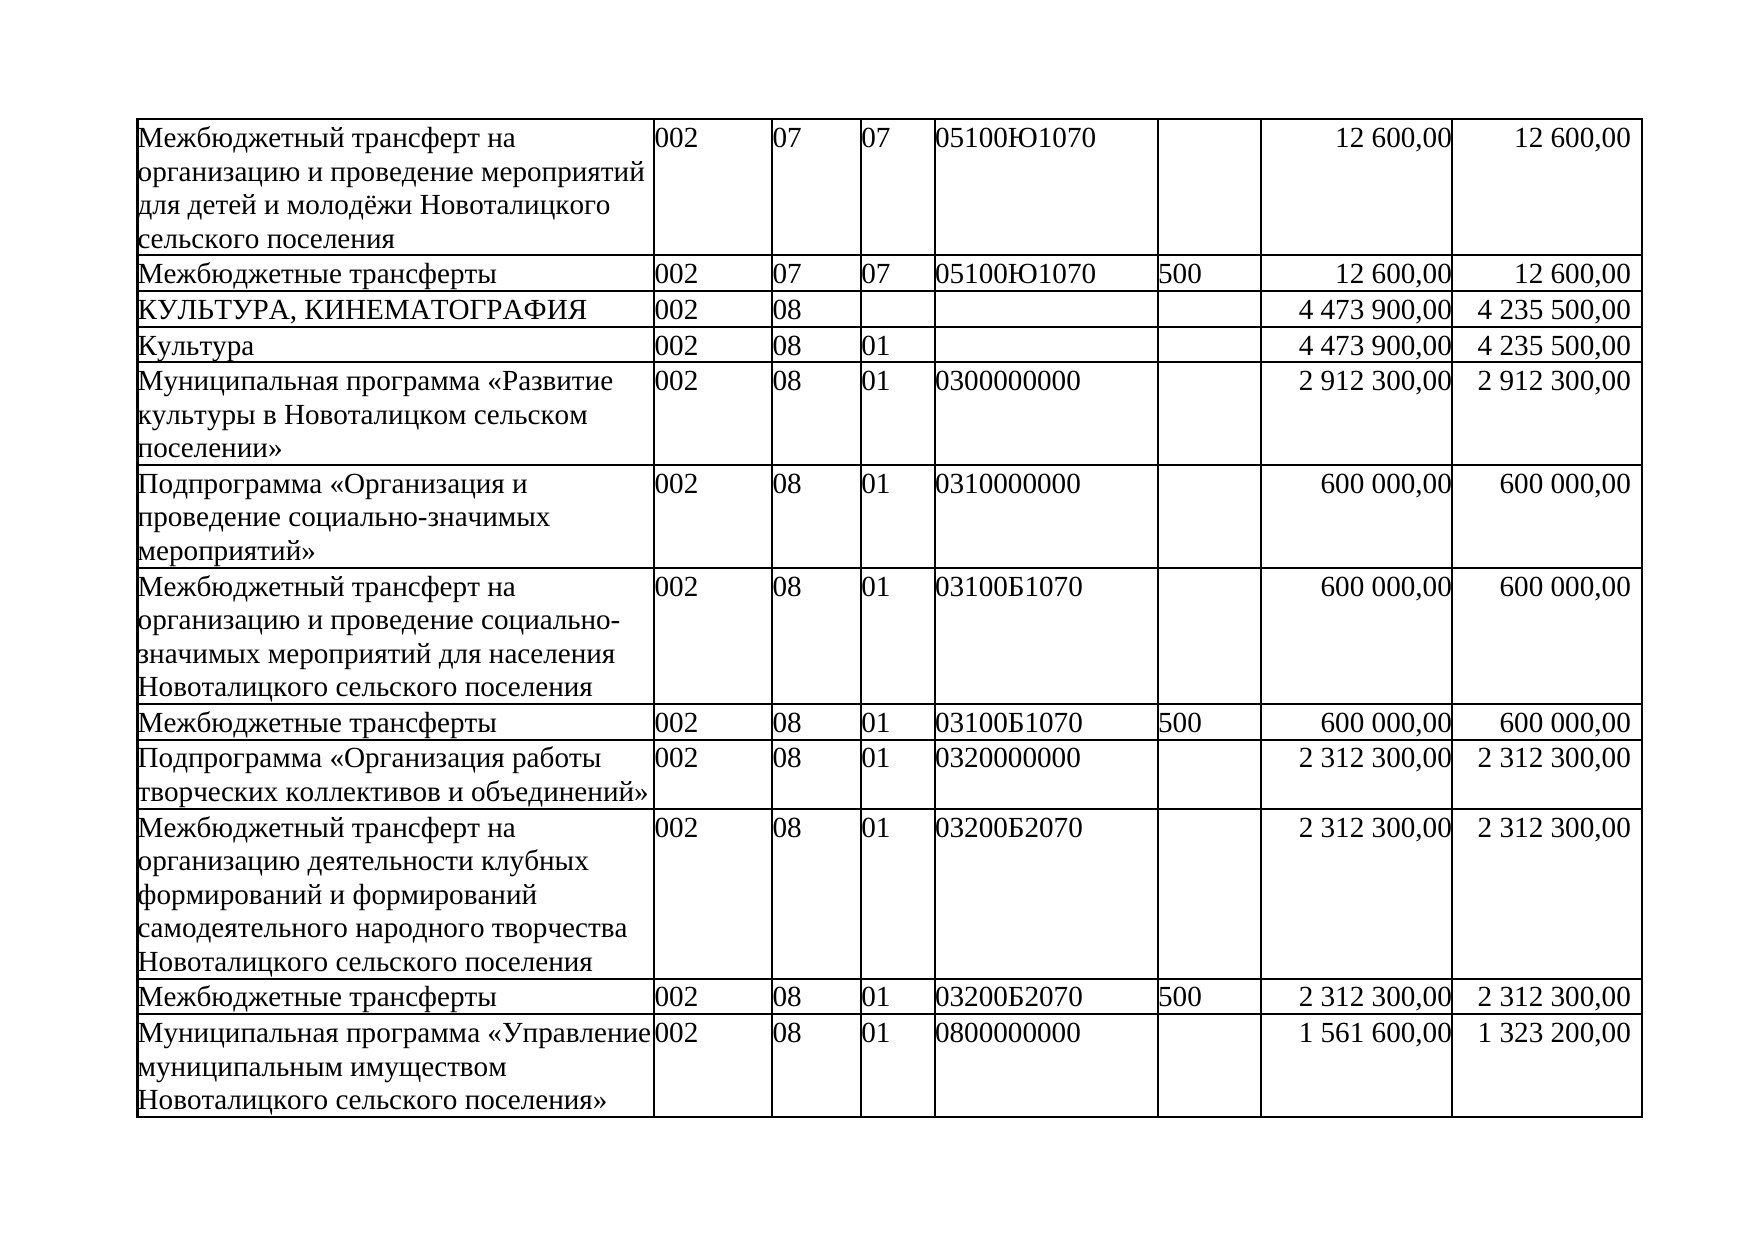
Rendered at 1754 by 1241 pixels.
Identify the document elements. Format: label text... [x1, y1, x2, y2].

table_cell 08 [773, 980, 860, 1013]
table_cell 08 [773, 569, 860, 703]
table_cell 4 473 900,00 [1262, 328, 1451, 361]
table_cell Межбюджетный трансферт на организацию деятельности клубных формирований и формирований самодеятельного народного творчества Новоталицкого сельского поселения [139, 810, 653, 977]
table_cell Подпрограмма «Организация и проведение социально-значимых мероприятий» [139, 466, 653, 567]
table_cell [1159, 120, 1260, 254]
table_cell 01 [862, 741, 934, 808]
table_cell 08 [773, 741, 860, 808]
table_cell 01 [862, 810, 934, 977]
table_cell 002 [655, 292, 771, 326]
table_cell 01 [862, 705, 934, 738]
table_cell 600 000,00 [1262, 466, 1451, 567]
table_cell 2 312 300,00 [1453, 980, 1641, 1013]
table_cell [862, 292, 934, 326]
table_cell КУЛЬТУРА, КИНЕМАТОГРАФИЯ [139, 292, 653, 326]
table_cell 002 [655, 980, 771, 1013]
table_cell 600 000,00 [1453, 466, 1641, 567]
table_cell [1159, 363, 1260, 464]
table_cell 500 [1159, 256, 1260, 290]
table_cell Культура [139, 328, 653, 361]
table_cell 2 912 300,00 [1453, 363, 1641, 464]
table_cell 500 [1159, 705, 1260, 738]
table_cell Межбюджетные трансферты [139, 705, 653, 738]
table_cell 0310000000 [936, 466, 1157, 567]
table_cell 500 [1159, 980, 1260, 1013]
table_cell 002 [655, 120, 771, 254]
table_cell 08 [773, 705, 860, 738]
table_cell 2 312 300,00 [1262, 741, 1451, 808]
table_cell 4 235 500,00 [1453, 292, 1641, 326]
table_cell 03200Б2070 [936, 810, 1157, 977]
table_cell 08 [773, 363, 860, 464]
table_cell 03100Б1070 [936, 569, 1157, 703]
table_cell 01 [862, 569, 934, 703]
table_cell 08 [773, 1015, 860, 1116]
table_cell 08 [773, 810, 860, 977]
table_cell 0300000000 [936, 363, 1157, 464]
table_cell 2 312 300,00 [1262, 810, 1451, 977]
table_cell 002 [655, 810, 771, 977]
table_cell [1159, 810, 1260, 977]
table_cell 07 [773, 120, 860, 254]
table_cell [936, 292, 1157, 326]
table_cell 1 323 200,00 [1453, 1015, 1641, 1116]
table_cell 002 [655, 363, 771, 464]
table_cell [1159, 328, 1260, 361]
table_cell 4 235 500,00 [1453, 328, 1641, 361]
table_cell 01 [862, 980, 934, 1013]
table_cell 600 000,00 [1453, 569, 1641, 703]
table_cell 002 [655, 1015, 771, 1116]
table_cell [1159, 1015, 1260, 1116]
table_cell 12 600,00 [1453, 120, 1641, 254]
table_cell Межбюджетные трансферты [139, 256, 653, 290]
table_cell 01 [862, 466, 934, 567]
table_cell 03100Б1070 [936, 705, 1157, 738]
table_cell [1159, 466, 1260, 567]
table_cell 12 600,00 [1453, 256, 1641, 290]
table_cell 0800000000 [936, 1015, 1157, 1116]
table_cell 07 [862, 256, 934, 290]
table_cell 002 [655, 741, 771, 808]
table_cell 002 [655, 569, 771, 703]
table_cell Межбюджетный трансферт на организацию и проведение мероприятий для детей и молодёжи Новоталицкого сельского поселения [139, 120, 653, 254]
table_cell 600 000,00 [1262, 569, 1451, 703]
table_cell 05100Ю1070 [936, 256, 1157, 290]
table_cell 600 000,00 [1453, 705, 1641, 738]
table_cell Муниципальная программа «Управление муниципальным имуществом Новоталицкого сельского поселения» [139, 1015, 653, 1116]
table_cell 600 000,00 [1262, 705, 1451, 738]
table_cell [936, 328, 1157, 361]
table_cell 002 [655, 328, 771, 361]
table_cell 002 [655, 256, 771, 290]
table_cell 2 312 300,00 [1453, 741, 1641, 808]
table_cell 002 [655, 466, 771, 567]
table_cell Межбюджетные трансферты [139, 980, 653, 1013]
table_cell 002 [655, 705, 771, 738]
table_cell Подпрограмма «Организация работы творческих коллективов и объединений» [139, 741, 653, 808]
table_cell 08 [773, 466, 860, 567]
table_cell 12 600,00 [1262, 120, 1451, 254]
table_cell 07 [773, 256, 860, 290]
table_cell 4 473 900,00 [1262, 292, 1451, 326]
table_cell 0320000000 [936, 741, 1157, 808]
table_cell [1159, 569, 1260, 703]
table_cell 12 600,00 [1262, 256, 1451, 290]
table_cell 2 912 300,00 [1262, 363, 1451, 464]
table_cell 05100Ю1070 [936, 120, 1157, 254]
table_cell 08 [773, 328, 860, 361]
table_cell Муниципальная программа «Развитие культуры в Новоталицком сельском поселении» [139, 363, 653, 464]
table_cell [1159, 741, 1260, 808]
table_cell 1 561 600,00 [1262, 1015, 1451, 1116]
table_cell 01 [862, 363, 934, 464]
table_cell 01 [862, 328, 934, 361]
table_cell 2 312 300,00 [1262, 980, 1451, 1013]
table_cell 2 312 300,00 [1453, 810, 1641, 977]
table_cell 01 [862, 1015, 934, 1116]
table_cell Межбюджетный трансферт на организацию и проведение социально-значимых мероприятий для населения Новоталицкого сельского поселения [139, 569, 653, 703]
table_cell 07 [862, 120, 934, 254]
table_cell [1159, 292, 1260, 326]
table_cell 03200Б2070 [936, 980, 1157, 1013]
table_cell 08 [773, 292, 860, 326]
